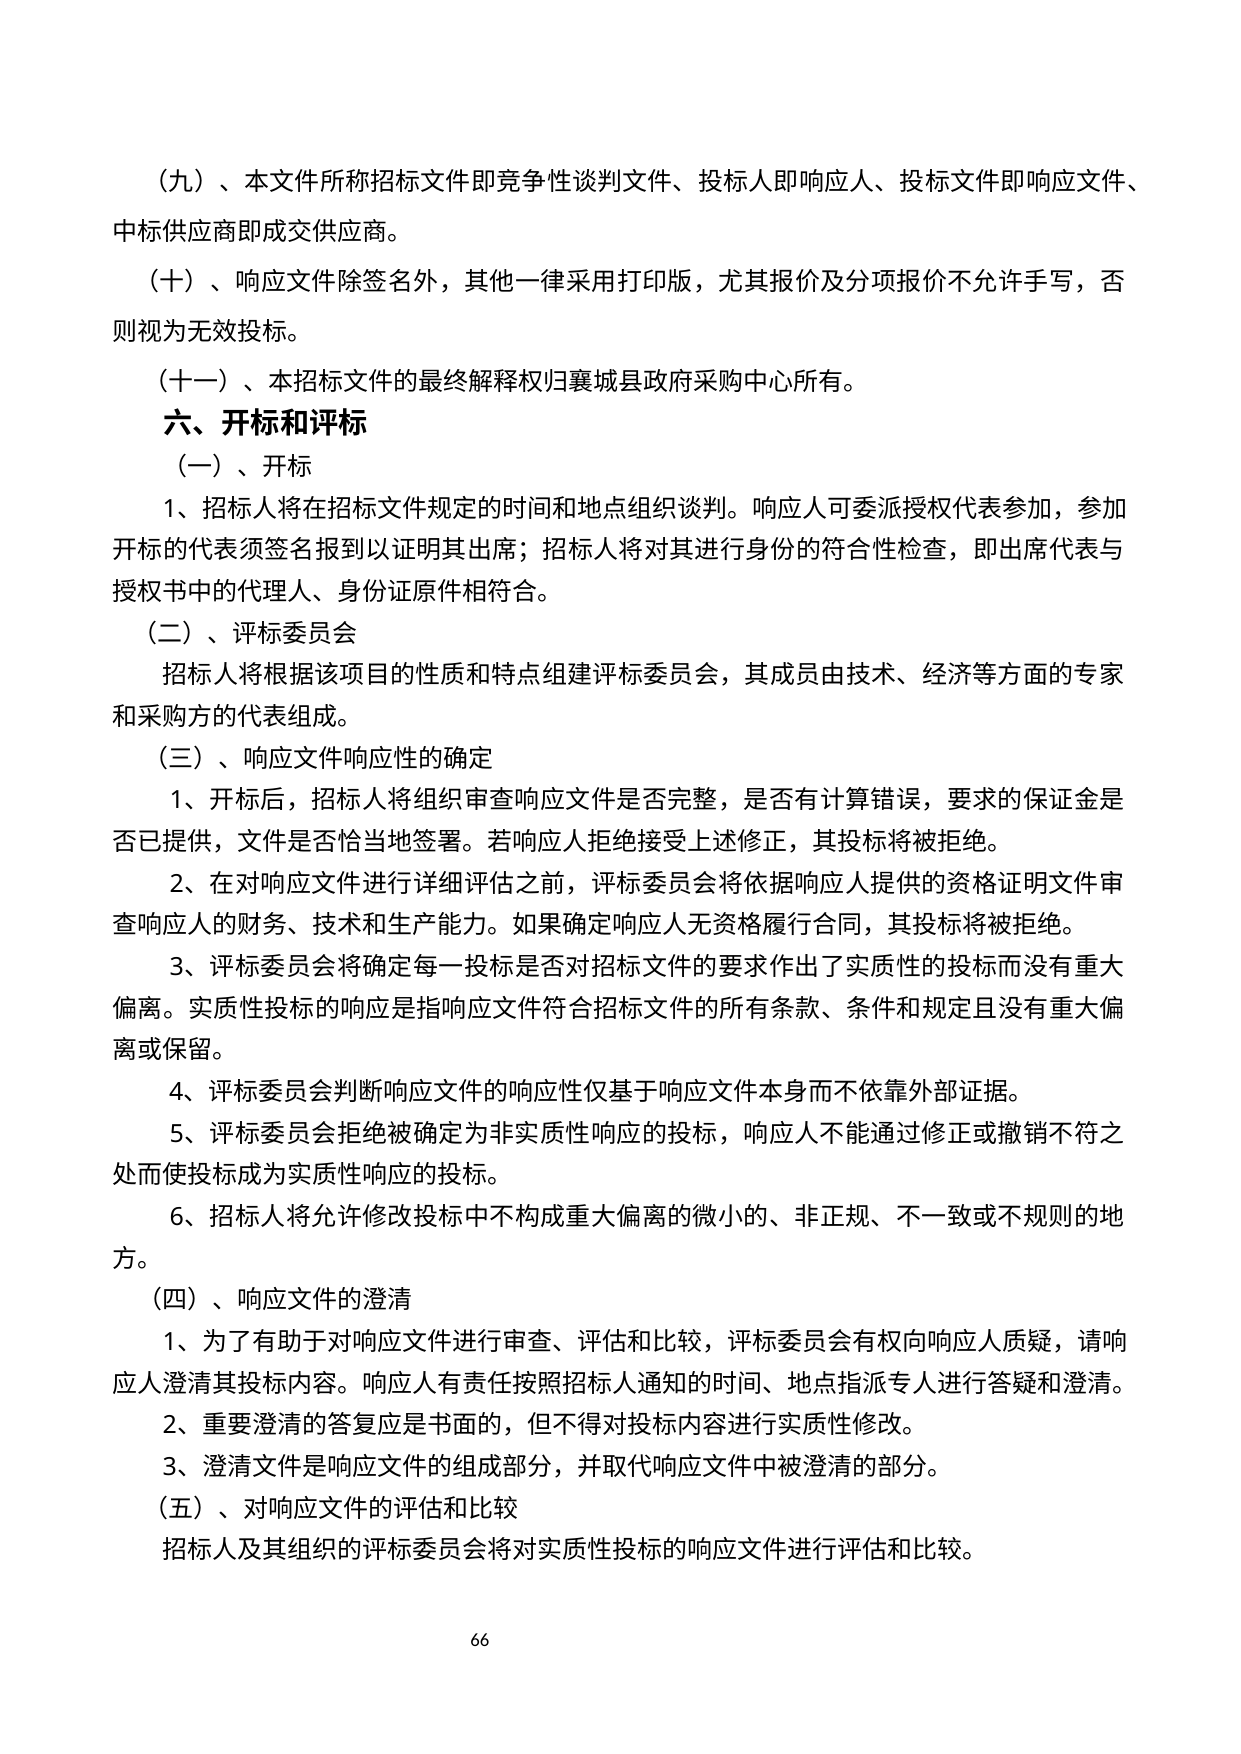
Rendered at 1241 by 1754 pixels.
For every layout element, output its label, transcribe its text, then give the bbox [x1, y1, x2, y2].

text 1、为了有助于对响应文件进行审查、评估和比较，评标委员会有权向响应人质疑，请响应人澄清其投标内容。响应人有责任按照招标人通知的时间、地点指派专人进行答疑和澄清。 [112, 1317, 1128, 1401]
text 4、评标委员会判断响应文件的响应性仅基于响应文件本身而不依靠外部证据。 [112, 1067, 1128, 1109]
text （五）、对响应文件的评估和比较 [112, 1484, 1128, 1526]
text 1、招标人将在招标文件规定的时间和地点组织谈判。响应人可委派授权代表参加，参加开标的代表须签名报到以证明其出席；招标人将对其进行身份的符合性检查，即出席代表与授权书中的代理人、身份证原件相符合。 [112, 484, 1128, 609]
text 招标人将根据该项目的性质和特点组建评标委员会，其成员由技术、经济等方面的专家和采购方的代表组成。 [112, 651, 1128, 734]
text （十一）、本招标文件的最终解释权归襄城县政府采购中心所有。 [112, 350, 1128, 400]
text （四）、响应文件的澄清 [112, 1276, 1128, 1317]
text 3、澄清文件是响应文件的组成部分，并取代响应文件中被澄清的部分。 [112, 1442, 1128, 1484]
text 2、在对响应文件进行详细评估之前，评标委员会将依据响应人提供的资格证明文件审查响应人的财务、技术和生产能力。如果确定响应人无资格履行合同，其投标将被拒绝。 [112, 859, 1128, 942]
text （三）、响应文件响应性的确定 [112, 734, 1128, 776]
text （一）、开标 [112, 442, 1128, 484]
text 2、重要澄清的答复应是书面的，但不得对投标内容进行实质性修改。 [112, 1401, 1128, 1442]
text 6、招标人将允许修改投标中不构成重大偏离的微小的、非正规、不一致或不规则的地方。 [112, 1192, 1128, 1276]
text 5、评标委员会拒绝被确定为非实质性响应的投标，响应人不能通过修正或撤销不符之处而使投标成为实质性响应的投标。 [112, 1109, 1128, 1192]
text 3、评标委员会将确定每一投标是否对招标文件的要求作出了实质性的投标而没有重大偏离。实质性投标的响应是指响应文件符合招标文件的所有条款、条件和规定且没有重大偏离或保留。 [112, 942, 1128, 1067]
text 招标人及其组织的评标委员会将对实质性投标的响应文件进行评估和比较。 [112, 1526, 1128, 1567]
text （九）、本文件所称招标文件即竞争性谈判文件、投标人即响应人、投标文件即响应文件、中标供应商即成交供应商。 [112, 150, 1128, 250]
text 六、开标和评标 [112, 400, 1128, 442]
text （十）、响应文件除签名外，其他一律采用打印版，尤其报价及分项报价不允许手写，否则视为无效投标。 [112, 250, 1128, 350]
text （二）、评标委员会 [112, 609, 1128, 651]
text 1、开标后，招标人将组织审查响应文件是否完整，是否有计算错误，要求的保证金是否已提供，文件是否恰当地签署。若响应人拒绝接受上述修正，其投标将被拒绝。 [112, 776, 1128, 859]
